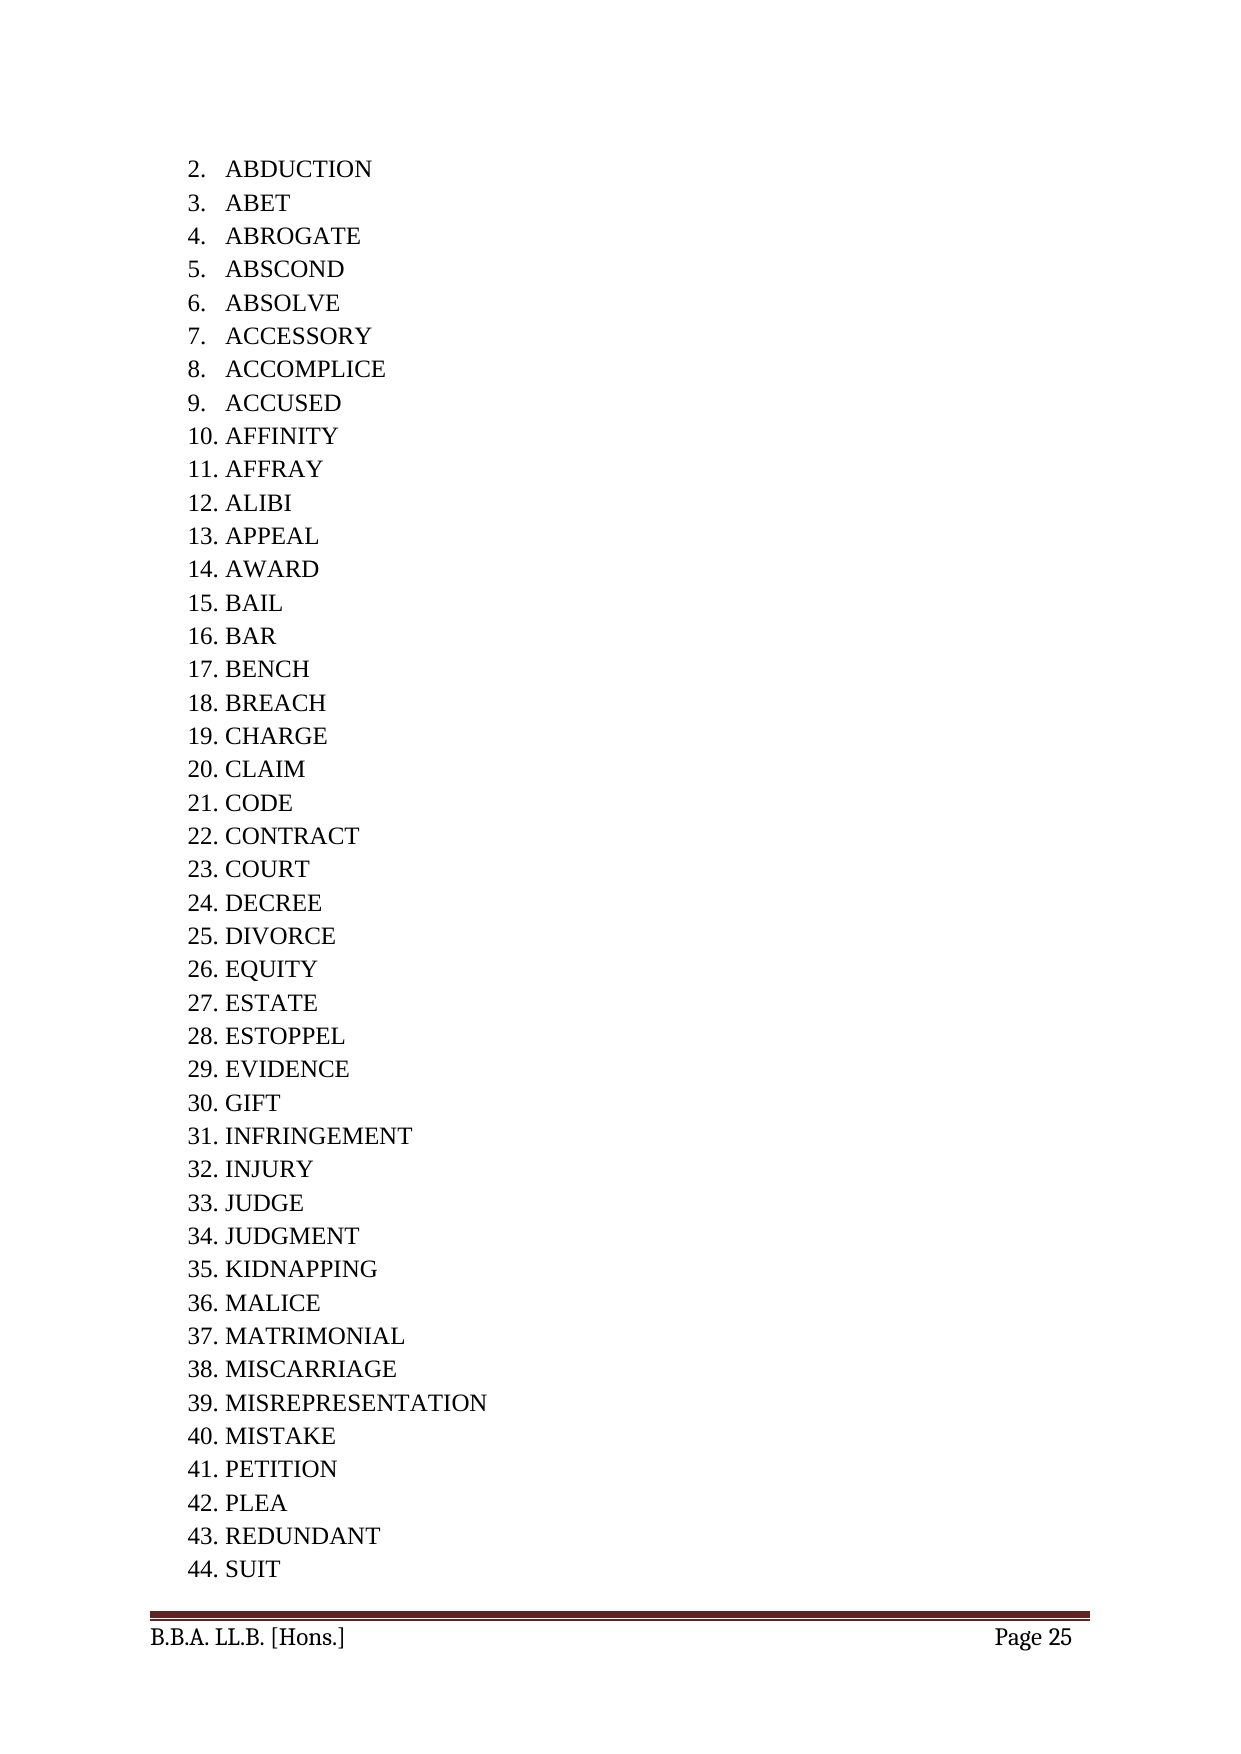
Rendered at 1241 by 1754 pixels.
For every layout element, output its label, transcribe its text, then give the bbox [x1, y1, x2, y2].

list AWARD [187, 550, 1090, 583]
list ABSOLVE [187, 283, 1090, 317]
list CODE [187, 783, 1090, 817]
list ABDUCTION [187, 150, 1090, 183]
list CHARGE [187, 717, 1090, 750]
list ABSCOND [187, 250, 1090, 283]
list COURT [187, 850, 1090, 883]
list ACCOMPLICE [187, 350, 1090, 383]
list SUIT [187, 1550, 1090, 1583]
list DECREE [187, 883, 1090, 917]
list INJURY [187, 1150, 1090, 1183]
list CLAIM [187, 750, 1090, 783]
list INFRINGEMENT [187, 1117, 1090, 1150]
list ALIBI [187, 483, 1090, 517]
list PETITION [187, 1450, 1090, 1483]
list JUDGMENT [187, 1217, 1090, 1250]
list AFFINITY [187, 417, 1090, 450]
list REDUNDANT [187, 1517, 1090, 1550]
list ESTOPPEL [187, 1017, 1090, 1050]
list MISREPRESENTATION [187, 1383, 1090, 1417]
list GIFT [187, 1083, 1090, 1117]
list ESTATE [187, 983, 1090, 1017]
list JUDGE [187, 1183, 1090, 1217]
list MISCARRIAGE [187, 1350, 1090, 1383]
list APPEAL [187, 517, 1090, 550]
list MISTAKE [187, 1417, 1090, 1450]
list BAR [187, 617, 1090, 650]
list ACCESSORY [187, 317, 1090, 350]
list MATRIMONIAL [187, 1317, 1090, 1350]
list DIVORCE [187, 917, 1090, 950]
list BREACH [187, 683, 1090, 717]
list CONTRACT [187, 817, 1090, 850]
list ABROGATE [187, 217, 1090, 250]
list BENCH [187, 650, 1090, 683]
list EVIDENCE [187, 1050, 1090, 1083]
list AFFRAY [187, 450, 1090, 483]
list EQUITY [187, 950, 1090, 983]
list ACCUSED [187, 383, 1090, 417]
list PLEA [187, 1483, 1090, 1517]
list BAIL [187, 583, 1090, 617]
list MALICE [187, 1283, 1090, 1317]
list KIDNAPPING [187, 1250, 1090, 1283]
list ABET [187, 183, 1090, 217]
